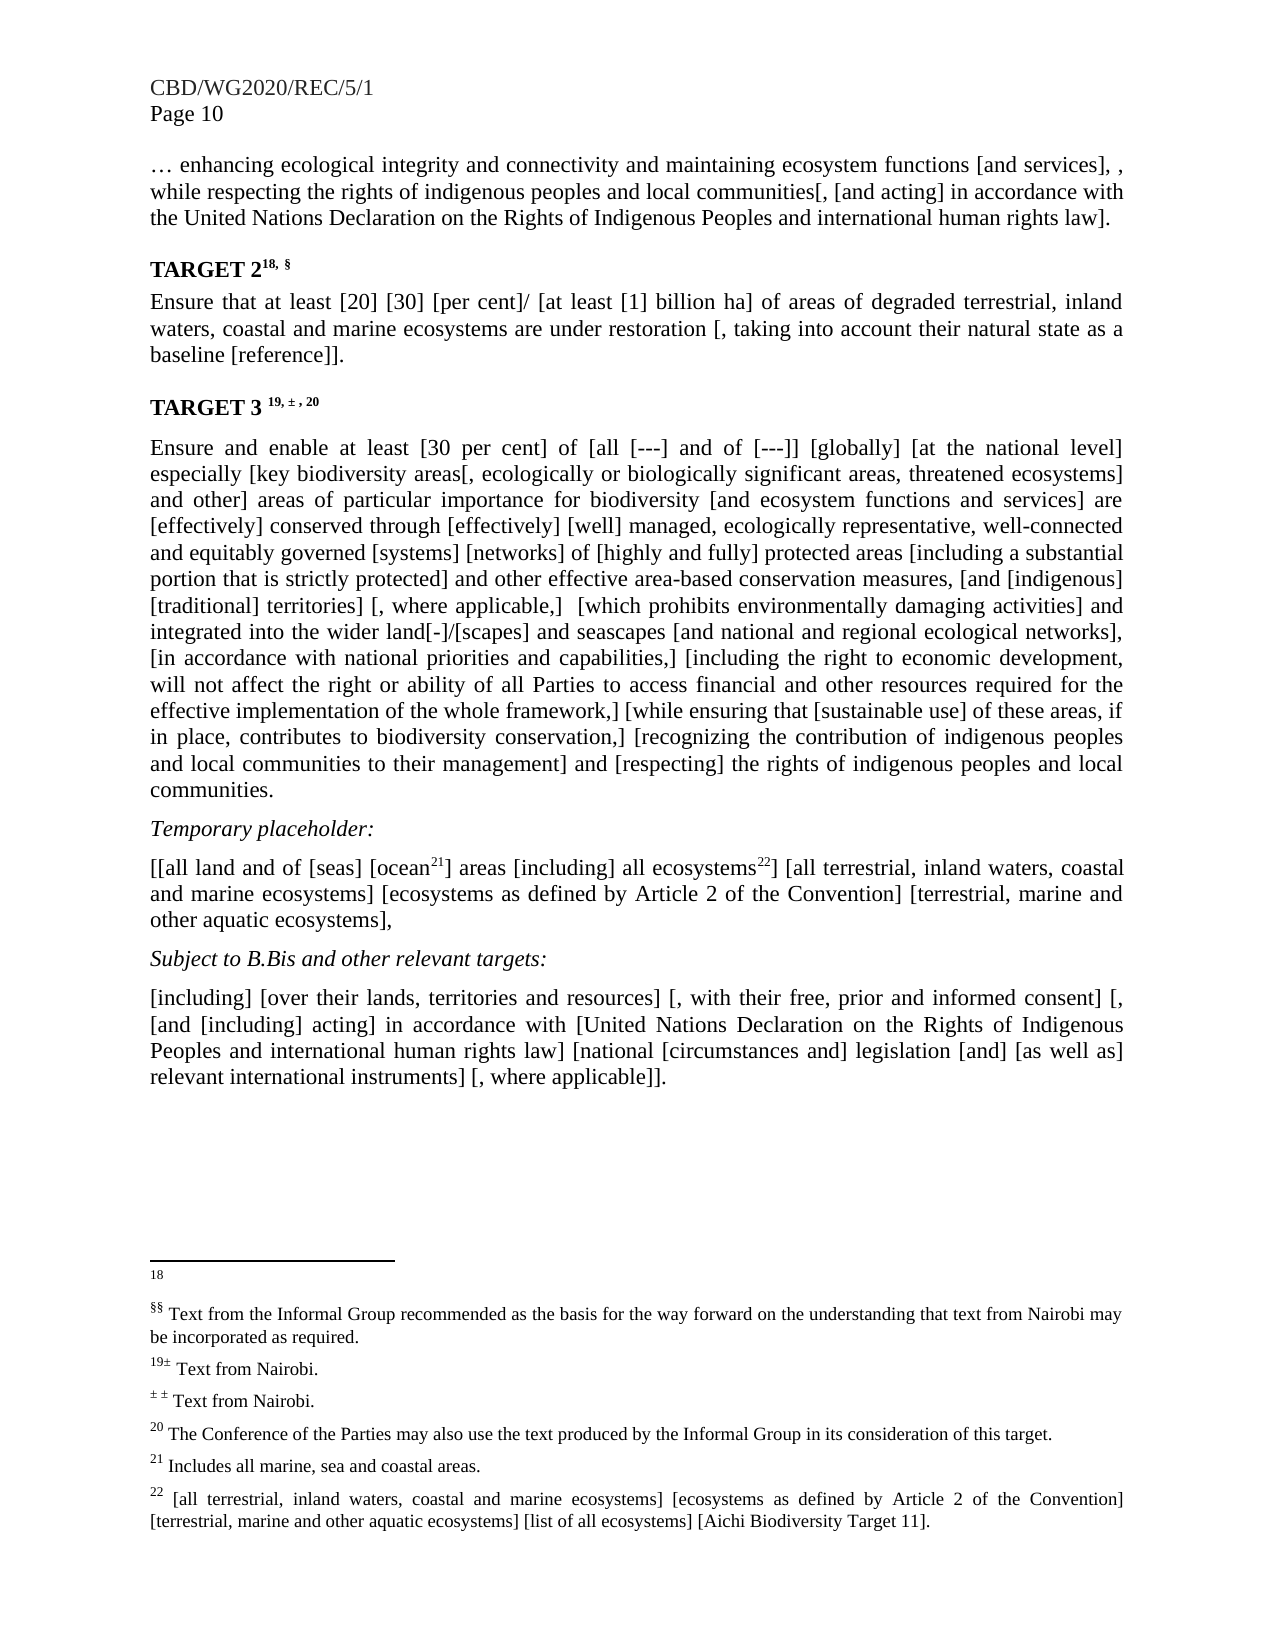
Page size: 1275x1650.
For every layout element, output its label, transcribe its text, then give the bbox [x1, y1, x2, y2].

text [[all land and of [seas] [ocean] areas [including] all ecosystems] [all terrestrial, inland waters, coastal and marine ecosystems] [ecosystems as defined by Article 2 of the Convention] [terrestrial, marine and other aquatic ecosystems], [150, 854, 1125, 933]
list … enhancing ecological integrity and connectivity and maintaining ecosystem functions [and services], , while respecting the rights of indigenous peoples and local communities[, [and acting] in accordance with the United Nations Declaration on the Rights of Indigenous Peoples and international human rights law]. [150, 152, 1125, 231]
text Ensure and enable at least [30 per cent] of [all [---] and of [---]] [globally] [at the national level] especially [key biodiversity areas[, ecologically or biologically significant areas, threatened ecosystems] and other] areas of particular importance for biodiversity [and ecosystem functions and services] are [effectively] conserved through [effectively] [well] managed, ecologically representative, well-connected and equitably governed [systems] [networks] of [highly and fully] protected areas [including a substantial portion that is strictly protected] and other effective area-based conservation measures, [and [indigenous] [traditional] territories] [, where applicable,] [which prohibits environmentally damaging activities] and integrated into the wider land[-]/[scapes] and seascapes [and national and regional ecological networks], [in accordance with national priorities and capabilities,] [including the right to economic development, will not affect the right or ability of all Parties to access financial and other resources required for the effective implementation of the whole framework,] [while ensuring that [sustainable use] of these areas, if in place, contributes to biodiversity conservation,] [recognizing the contribution of indigenous peoples and local communities to their management] and [respecting] the rights of indigenous peoples and local communities. [150, 433, 1125, 802]
text [including] [over their lands, territories and resources] [, with their free, prior and informed consent] [, [and [including] acting] in accordance with [United Nations Declaration on the Rights of Indigenous Peoples and international human rights law] [national [circumstances and] legislation [and] [as well as] relevant international instruments] [, where applicable]]. [150, 984, 1125, 1090]
text Ensure that at least [20] [30] [per cent]/ [at least [1] billion ha] of areas of degraded terrestrial, inland waters, coastal and marine ecosystems are under restoration [, taking into account their natural state as a baseline [reference]]. [150, 288, 1125, 367]
list TARGET 2, § [150, 256, 1125, 282]
text Subject to B.Bis and other relevant targets: [150, 945, 1125, 972]
list TARGET 3 , ±, [150, 392, 1125, 421]
text Temporary placeholder: [150, 815, 1125, 841]
